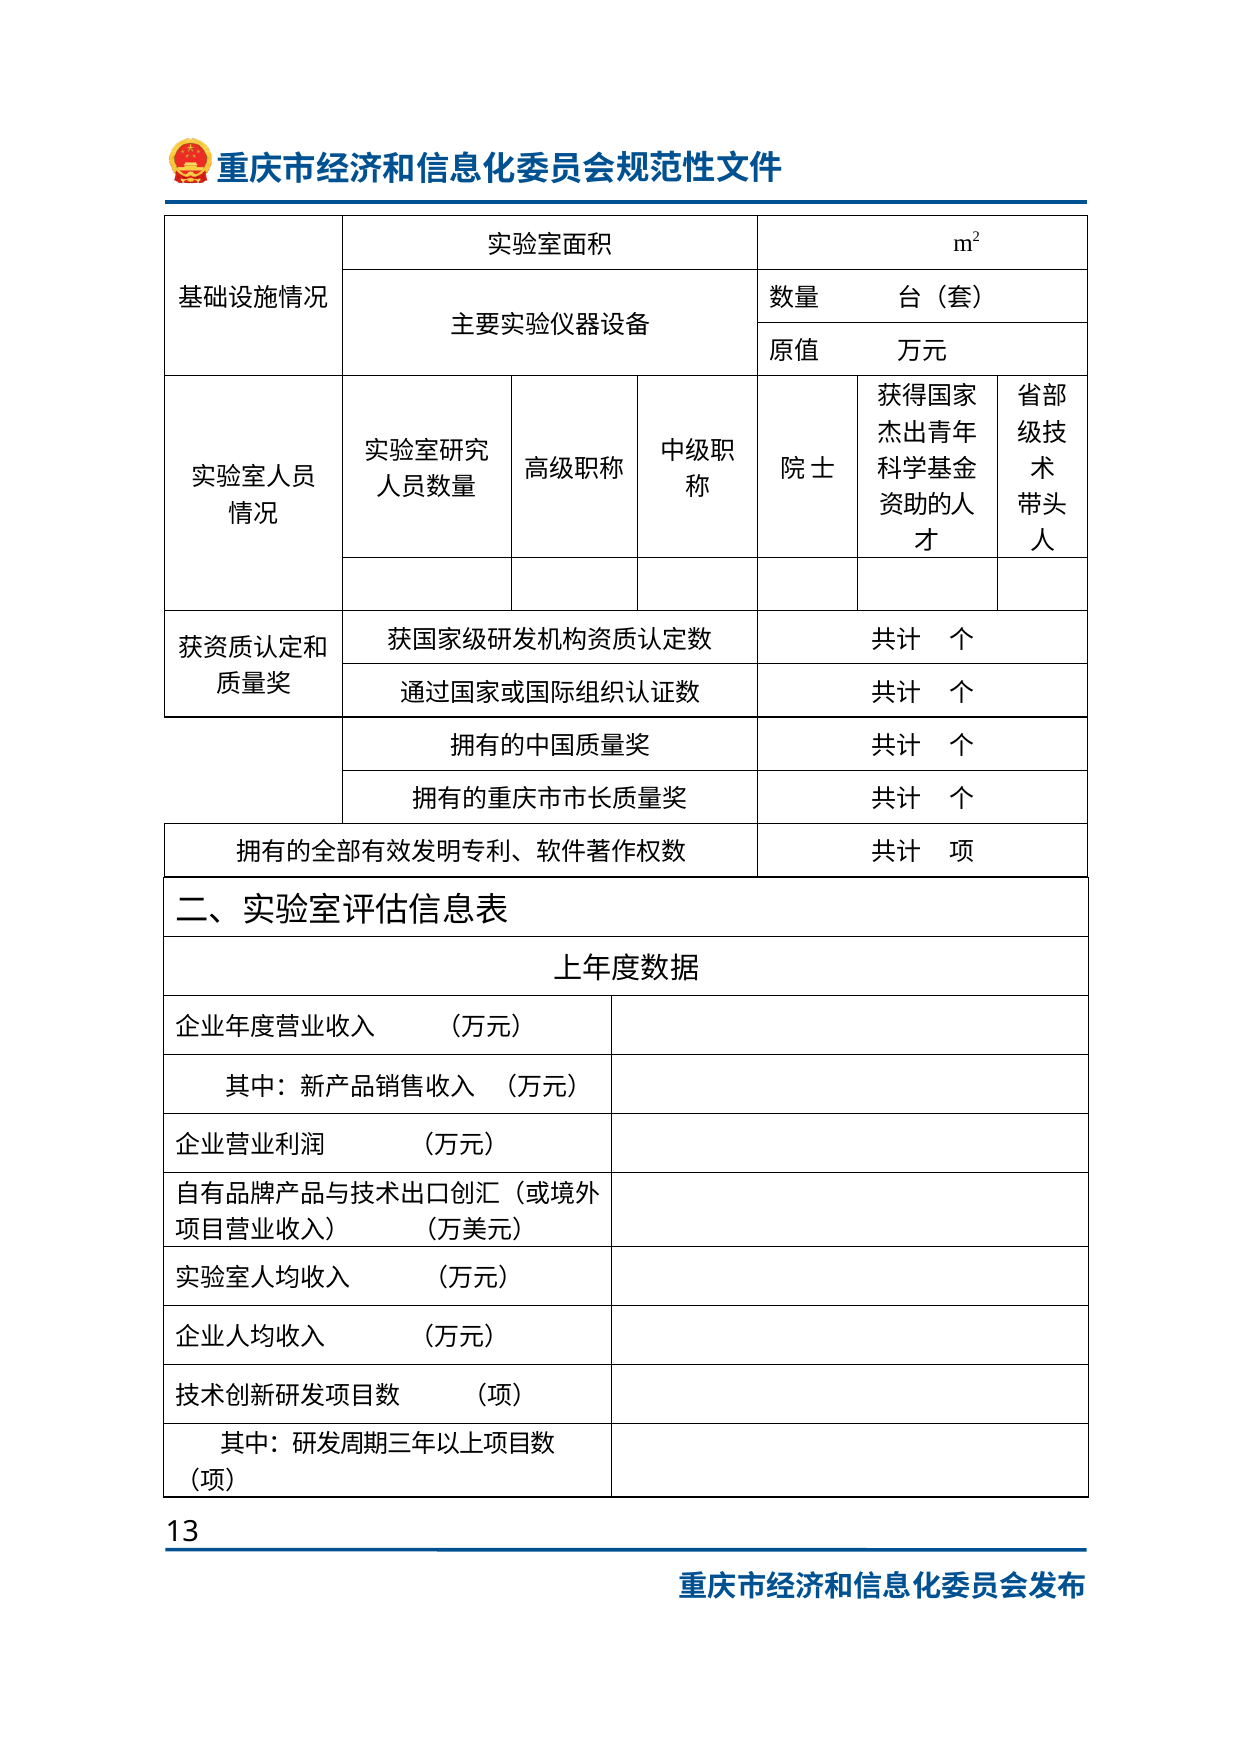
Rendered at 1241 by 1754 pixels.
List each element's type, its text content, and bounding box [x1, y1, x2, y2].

table_cell 自有品牌产品与技术出口创汇（或境外项目营业收入） （万美元） [164, 1173, 611, 1246]
table_cell [638, 558, 757, 610]
table_cell 获国家级研发机构资质认定数 [343, 611, 757, 663]
table_cell 技术创新研发项目数 （项） [164, 1365, 611, 1423]
table_cell 共计 个 [758, 611, 1087, 663]
table_cell 共计 个 [758, 771, 1087, 823]
table_cell 实验室人均收入 （万元） [164, 1247, 611, 1305]
picture [165, 136, 216, 187]
table_cell 获资质认定和质量奖 [165, 611, 342, 716]
table_cell [612, 1173, 1088, 1246]
table_cell 实验室人员 情况 [165, 376, 342, 610]
table_cell 省部级技术 带头人 [998, 376, 1087, 557]
table_cell [998, 558, 1087, 610]
table_cell 高级职称 [512, 376, 637, 557]
table_cell [512, 558, 637, 610]
table_cell 拥有的全部有效发明专利、软件著作权数 [165, 824, 757, 876]
table_cell 拥有的中国质量奖 [343, 718, 757, 769]
table_cell 实验室研究人员数量 [343, 376, 511, 557]
table_cell [343, 558, 511, 610]
table_cell [858, 558, 997, 610]
table_cell 实验室面积 [343, 216, 757, 268]
table_cell 其中：研发周期三年以上项目数（项） [164, 1424, 611, 1496]
table_cell m2 [758, 216, 1087, 268]
table_cell 其中：新产品销售收入 （万元） [164, 1055, 611, 1113]
table_header 二、实验室评估信息表 [164, 878, 1088, 936]
table_cell [612, 1365, 1088, 1423]
table_cell 共计 项 [758, 824, 1087, 876]
table_cell [612, 1055, 1088, 1113]
table_cell 获得国家杰出青年科学基金资助的人才 [858, 376, 997, 557]
table_cell 通过国家或国际组织认证数 [343, 664, 757, 716]
table_cell 主要实验仪器设备 [343, 270, 757, 375]
table_cell 中级职称 [638, 376, 757, 557]
table_cell 院 士 [758, 376, 857, 557]
table_cell [758, 558, 857, 610]
table_cell 企业营业利润 （万元） [164, 1114, 611, 1172]
table_cell [612, 996, 1088, 1054]
table_cell 共计 个 [758, 664, 1087, 716]
table_cell 企业年度营业收入 （万元） [164, 996, 611, 1054]
table_cell 企业人均收入 （万元） [164, 1306, 611, 1364]
table_cell [612, 1306, 1088, 1364]
table_cell [612, 1247, 1088, 1305]
table_cell 数量 台（套） [758, 270, 1087, 322]
table_cell 上年度数据 [164, 937, 1088, 995]
table_cell [612, 1114, 1088, 1172]
table_cell 拥有的重庆市市长质量奖 [343, 771, 757, 823]
table_cell 共计 个 [758, 718, 1087, 769]
table_cell [612, 1424, 1088, 1496]
table_cell 基础设施情况 [165, 216, 342, 375]
table_cell 原值 万元 [758, 323, 1087, 375]
